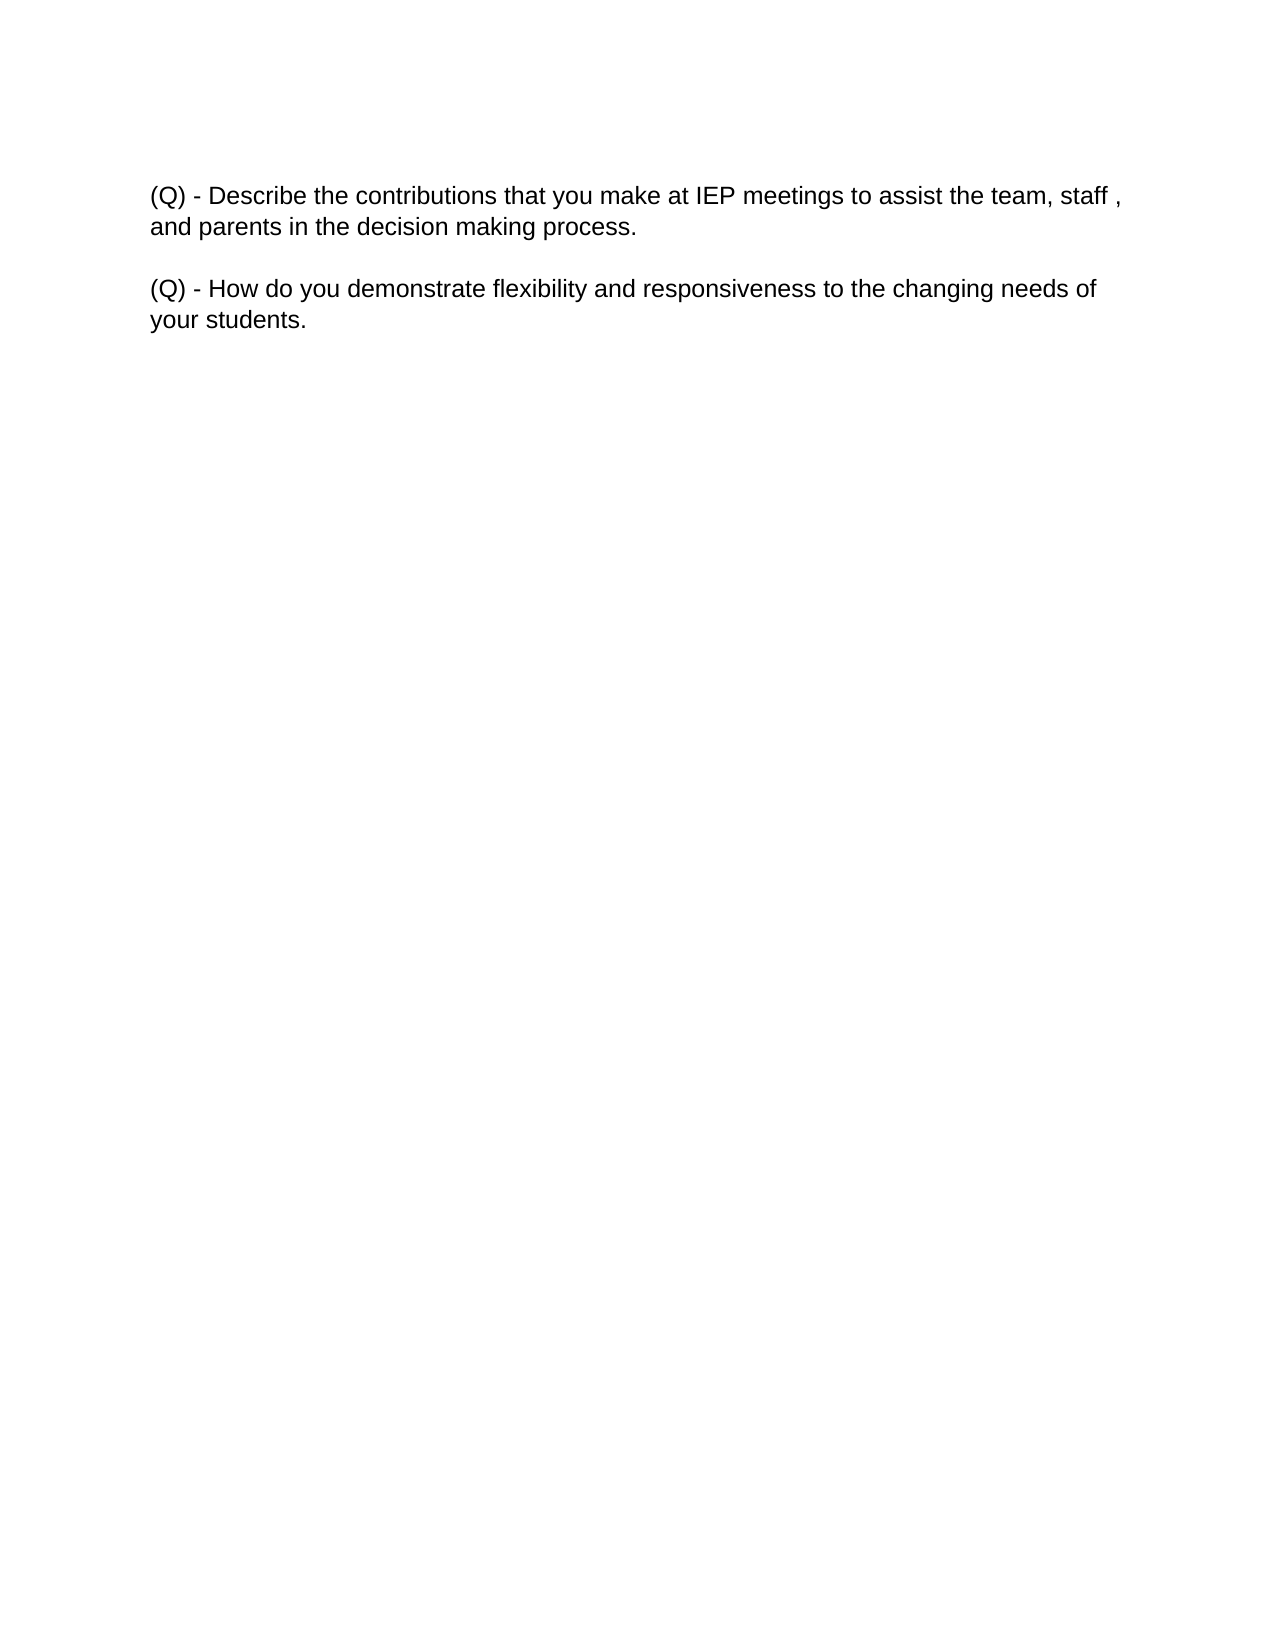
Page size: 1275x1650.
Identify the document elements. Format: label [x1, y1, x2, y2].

text [150, 150, 1125, 393]
